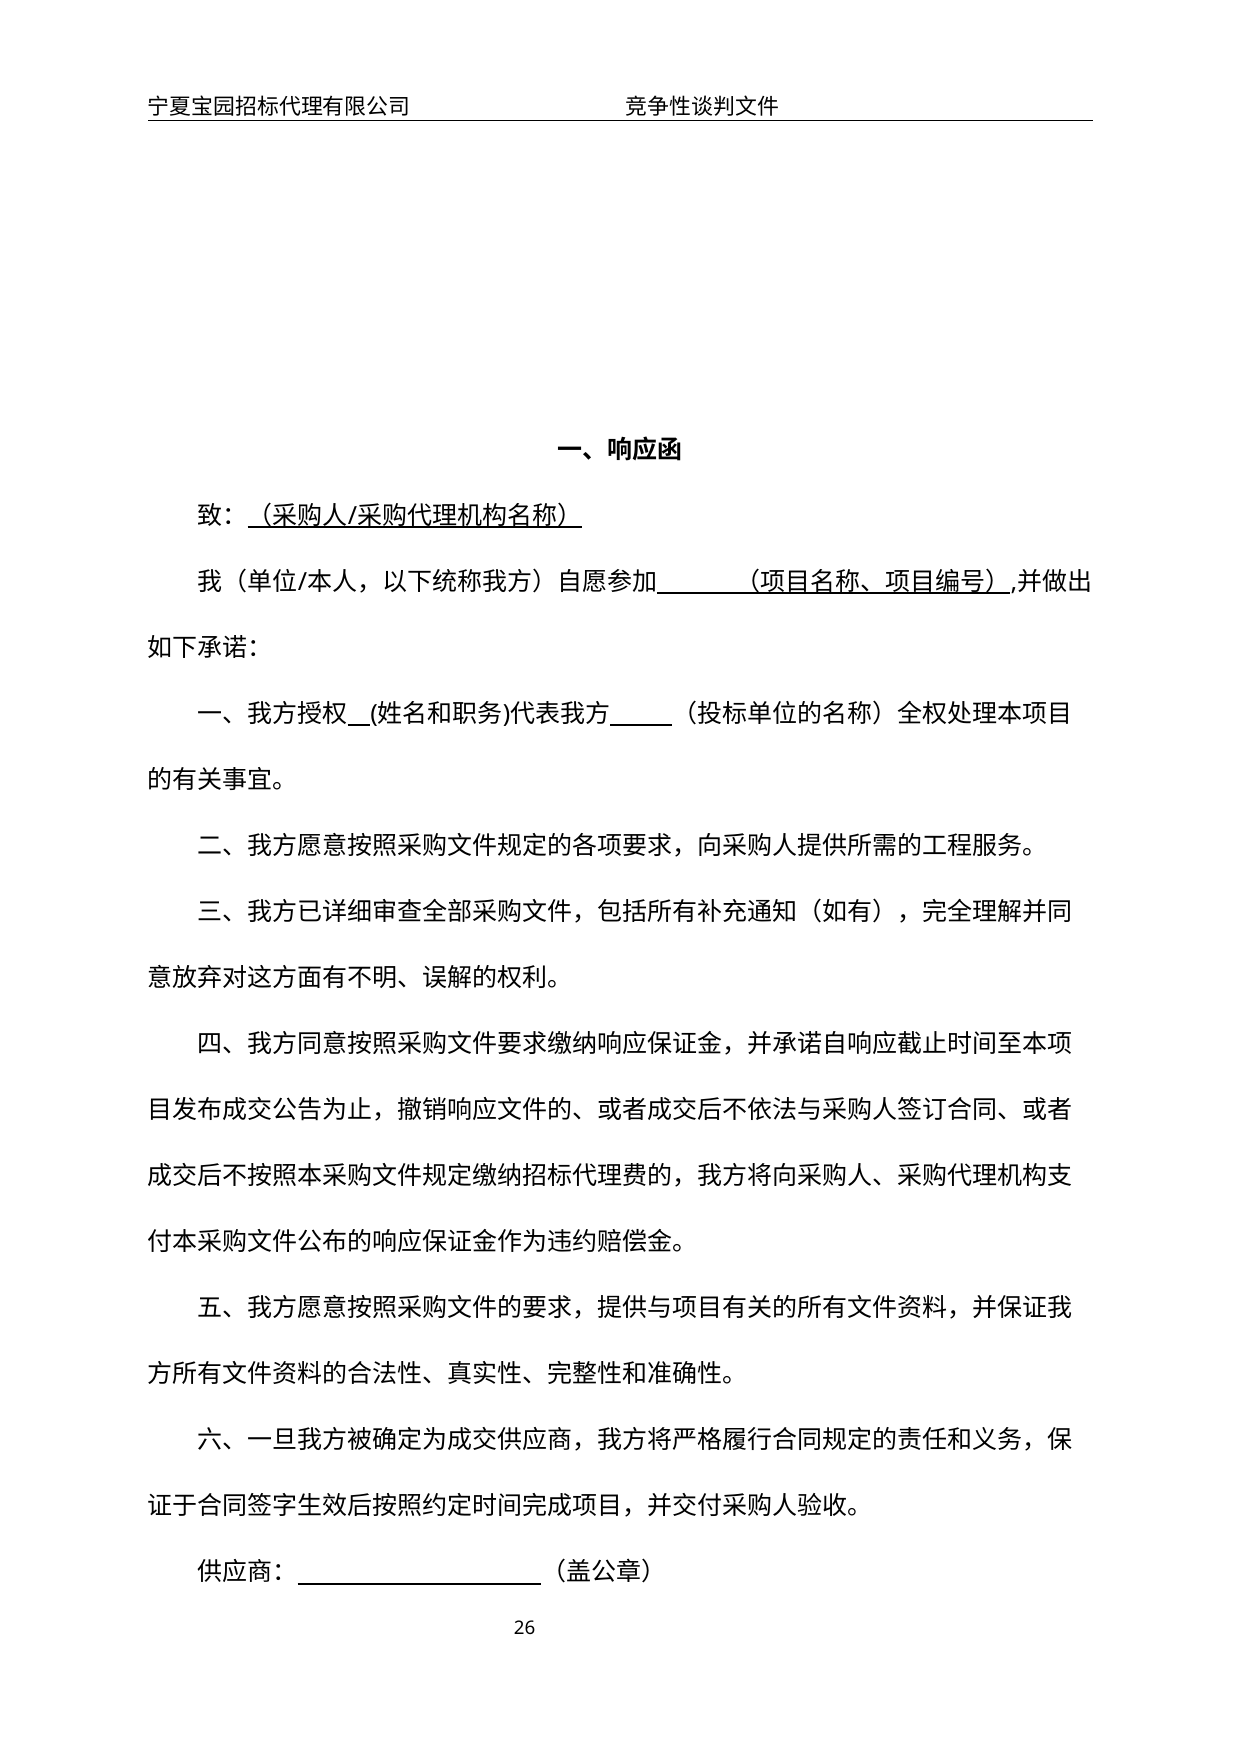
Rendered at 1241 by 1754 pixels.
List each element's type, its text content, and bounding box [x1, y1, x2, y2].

list 四、我方同意按照采购文件要求缴纳响应保证金，并承诺自响应截止时间至本项目发布成交公告为止，撤销响应文件的、或者成交后不依法与采购人签订合同、或者成交后不按照本采购文件规定缴纳招标代理费的，我方将向采购人、采购代理机构支付本采购文件公布的响应保证金作为违约赔偿金。 [148, 1008, 1093, 1273]
text 供应商： （盖公章） [148, 1537, 1093, 1603]
subtitle 三、我方已详细审查全部采购文件，包括所有补充通知（如有），完全理解并同意放弃对这方面有不明、误解的权利。 [148, 876, 1093, 1008]
text 致：（采购人/采购代理机构名称） [148, 480, 1093, 546]
text 六、一旦我方被确定为成交供应商，我方将严格履行合同规定的责任和义务，保证于合同签字生效后按照约定时间完成项目，并交付采购人验收。 [148, 1405, 1093, 1537]
text 我（单位/本人，以下统称我方）自愿参加 （项目名称、项目编号）,并做出如下承诺： [148, 546, 1093, 678]
text 五、我方愿意按照采购文件的要求，提供与项目有关的所有文件资料，并保证我方所有文件资料的合法性、真实性、完整性和准确性。 [148, 1273, 1093, 1405]
text 一、我方授权 (姓名和职务)代表我方 （投标单位的名称）全权处理本项目的有关事宜。 [148, 678, 1093, 810]
subtitle 一、响应函 [148, 414, 1093, 480]
text 二、我方愿意按照采购文件规定的各项要求，向采购人提供所需的工程服务。 [148, 810, 1093, 876]
